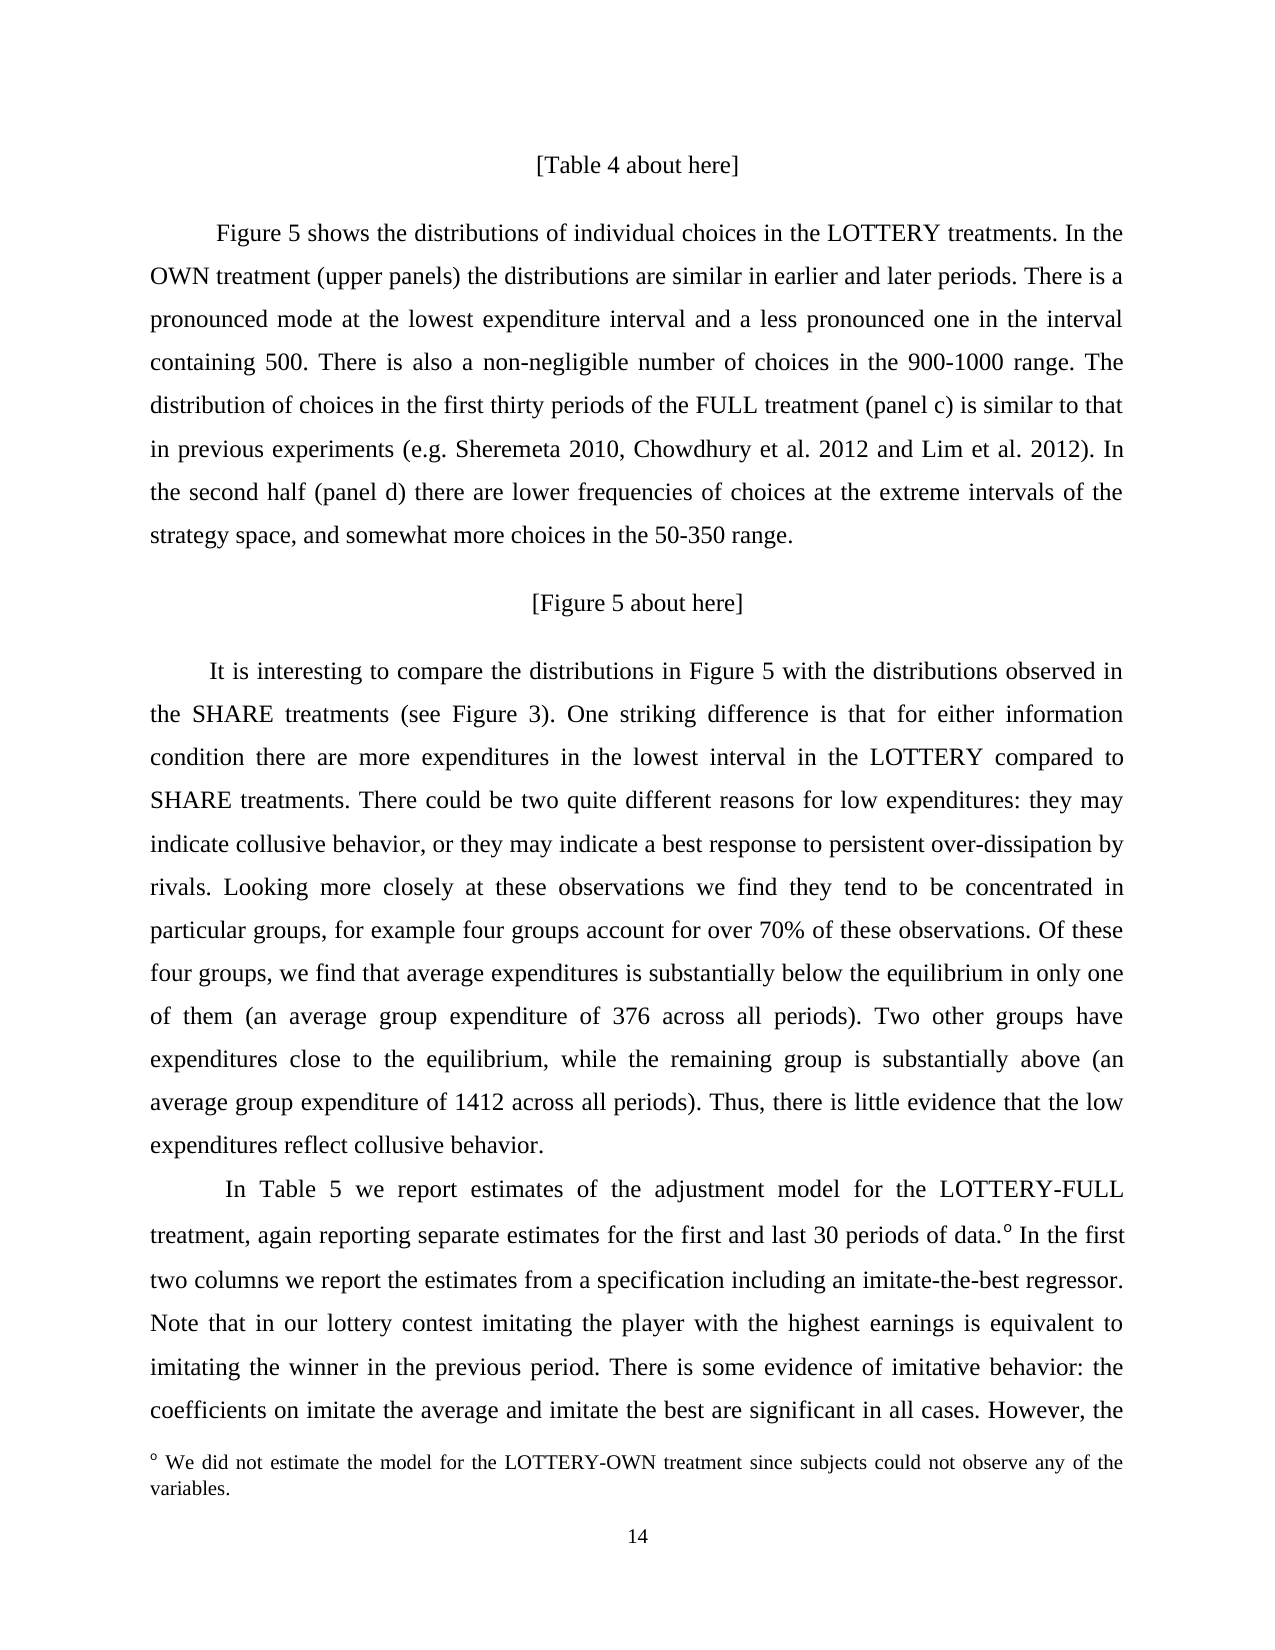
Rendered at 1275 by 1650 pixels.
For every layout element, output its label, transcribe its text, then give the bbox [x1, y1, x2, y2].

text [Table 4 about here] [150, 150, 1125, 179]
text It is interesting to compare the distributions in Figure 5 with the distributions observed in the SHARE treatments (see Figure 3). One striking difference is that for either information condition there are more expenditures in the lowest interval in the LOTTERY compared to SHARE treatments. There could be two quite different reasons for low expenditures: they may indicate collusive behavior, or they may indicate a best response to persistent over-dissipation by rivals. Looking more closely at these observations we find they tend to be concentrated in particular groups, for example four groups account for over 70% of these observations. Of these four groups, we find that average expenditures is substantially below the equilibrium in only one of them (an average group expenditure of 376 across all periods). Two other groups have expenditures close to the equilibrium, while the remaining group is substantially above (an average group expenditure of 1412 across all periods). Thus, there is little evidence that the low expenditures reflect collusive behavior. [150, 656, 1125, 1159]
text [150, 1174, 1125, 1423]
text Figure 5 shows the distributions of individual choices in the LOTTERY treatments. In the OWN treatment (upper panels) the distributions are similar in earlier and later periods. There is a pronounced mode at the lowest expenditure interval and a less pronounced one in the interval containing 500. There is also a non-negligible number of choices in the 900-1000 range. The distribution of choices in the first thirty periods of the FULL treatment (panel c) is similar to that in previous experiments (e.g. Sheremeta 2010, Chowdhury et al. 2012 and Lim et al. 2012). In the second half (panel d) there are lower frequencies of choices at the extreme intervals of the strategy space, and somewhat more choices in the 50-350 range. [150, 218, 1125, 549]
text [Figure 5 about here] [150, 588, 1125, 617]
